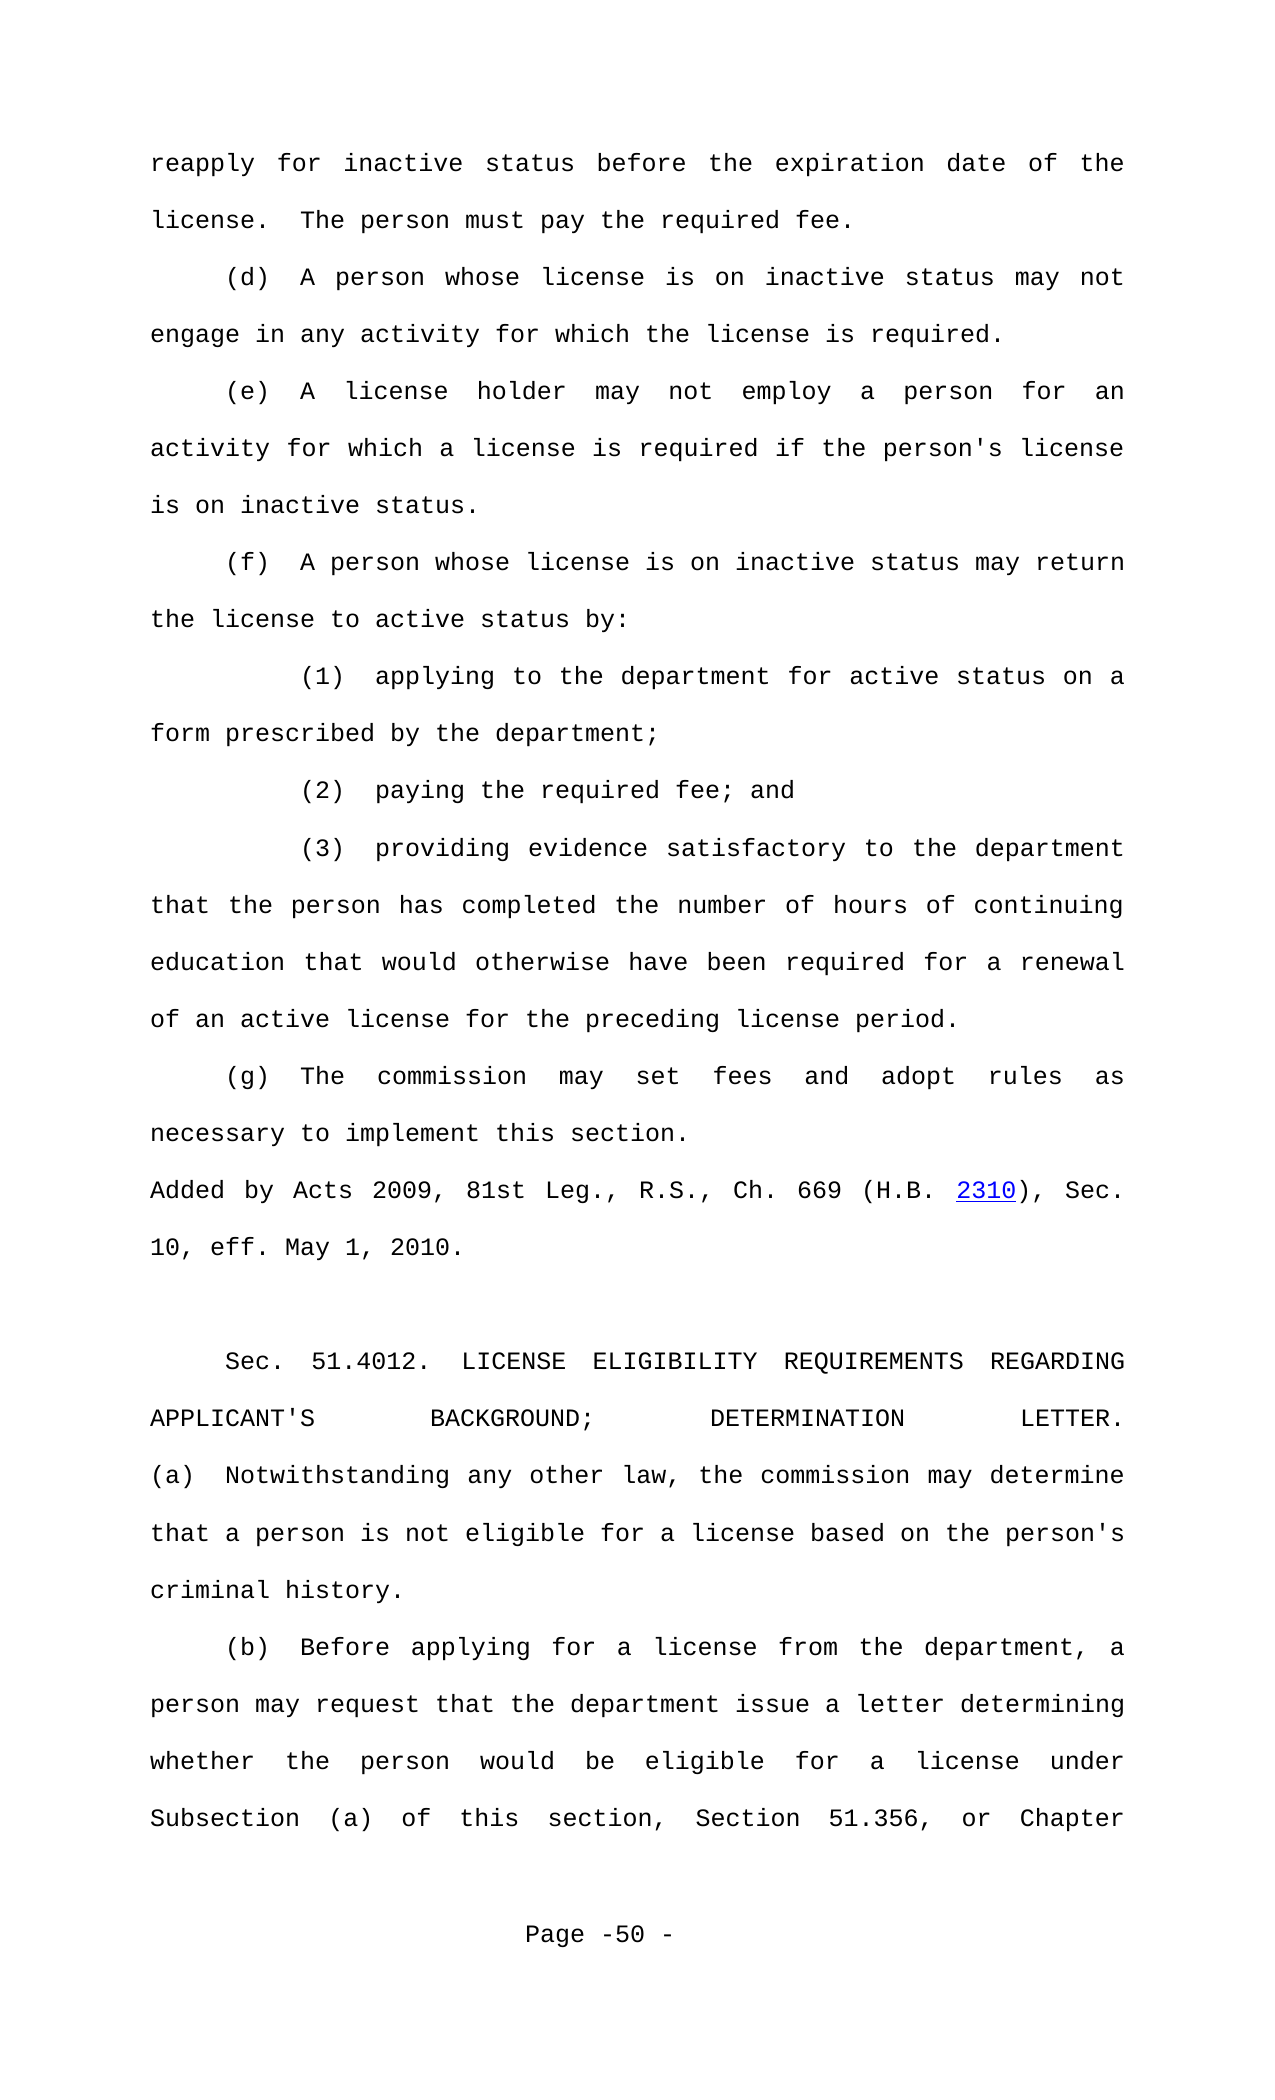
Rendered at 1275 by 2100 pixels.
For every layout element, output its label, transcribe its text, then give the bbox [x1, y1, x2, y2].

text (1) applying to the department for active status on a form prescribed by the department; [150, 664, 1125, 749]
text (e) A license holder may not employ a person for an activity for which a license is required if the person's license is on inactive status. [150, 378, 1125, 521]
text (3) providing evidence satisfactory to the department that the person has completed the number of hours of continuing education that would otherwise have been required for a renewal of an active license for the preceding license period. [150, 835, 1125, 1035]
text (g) The commission may set fees and adopt rules as necessary to implement this section. [150, 1063, 1125, 1149]
text (2) paying the required fee; and [150, 778, 1125, 806]
text Added by Acts 2009, 81st Leg., R.S., Ch. 669 (H.B. 2310), Sec. 10, eff. May 1, 2010. [150, 1177, 1125, 1263]
text Sec. 51.4012. LICENSE ELIGIBILITY REQUIREMENTS REGARDING APPLICANT'S BACKGROUND; DETERMINATION LETTER. (a) Notwithstanding any other law, the commission may determine that a person is not eligible for a license based on the person's criminal history. [150, 1349, 1125, 1606]
text (d) A person whose license is on inactive status may not engage in any activity for which the license is required. [150, 264, 1125, 350]
text (f) A person whose license is on inactive status may return the license to active status by: [150, 549, 1125, 635]
